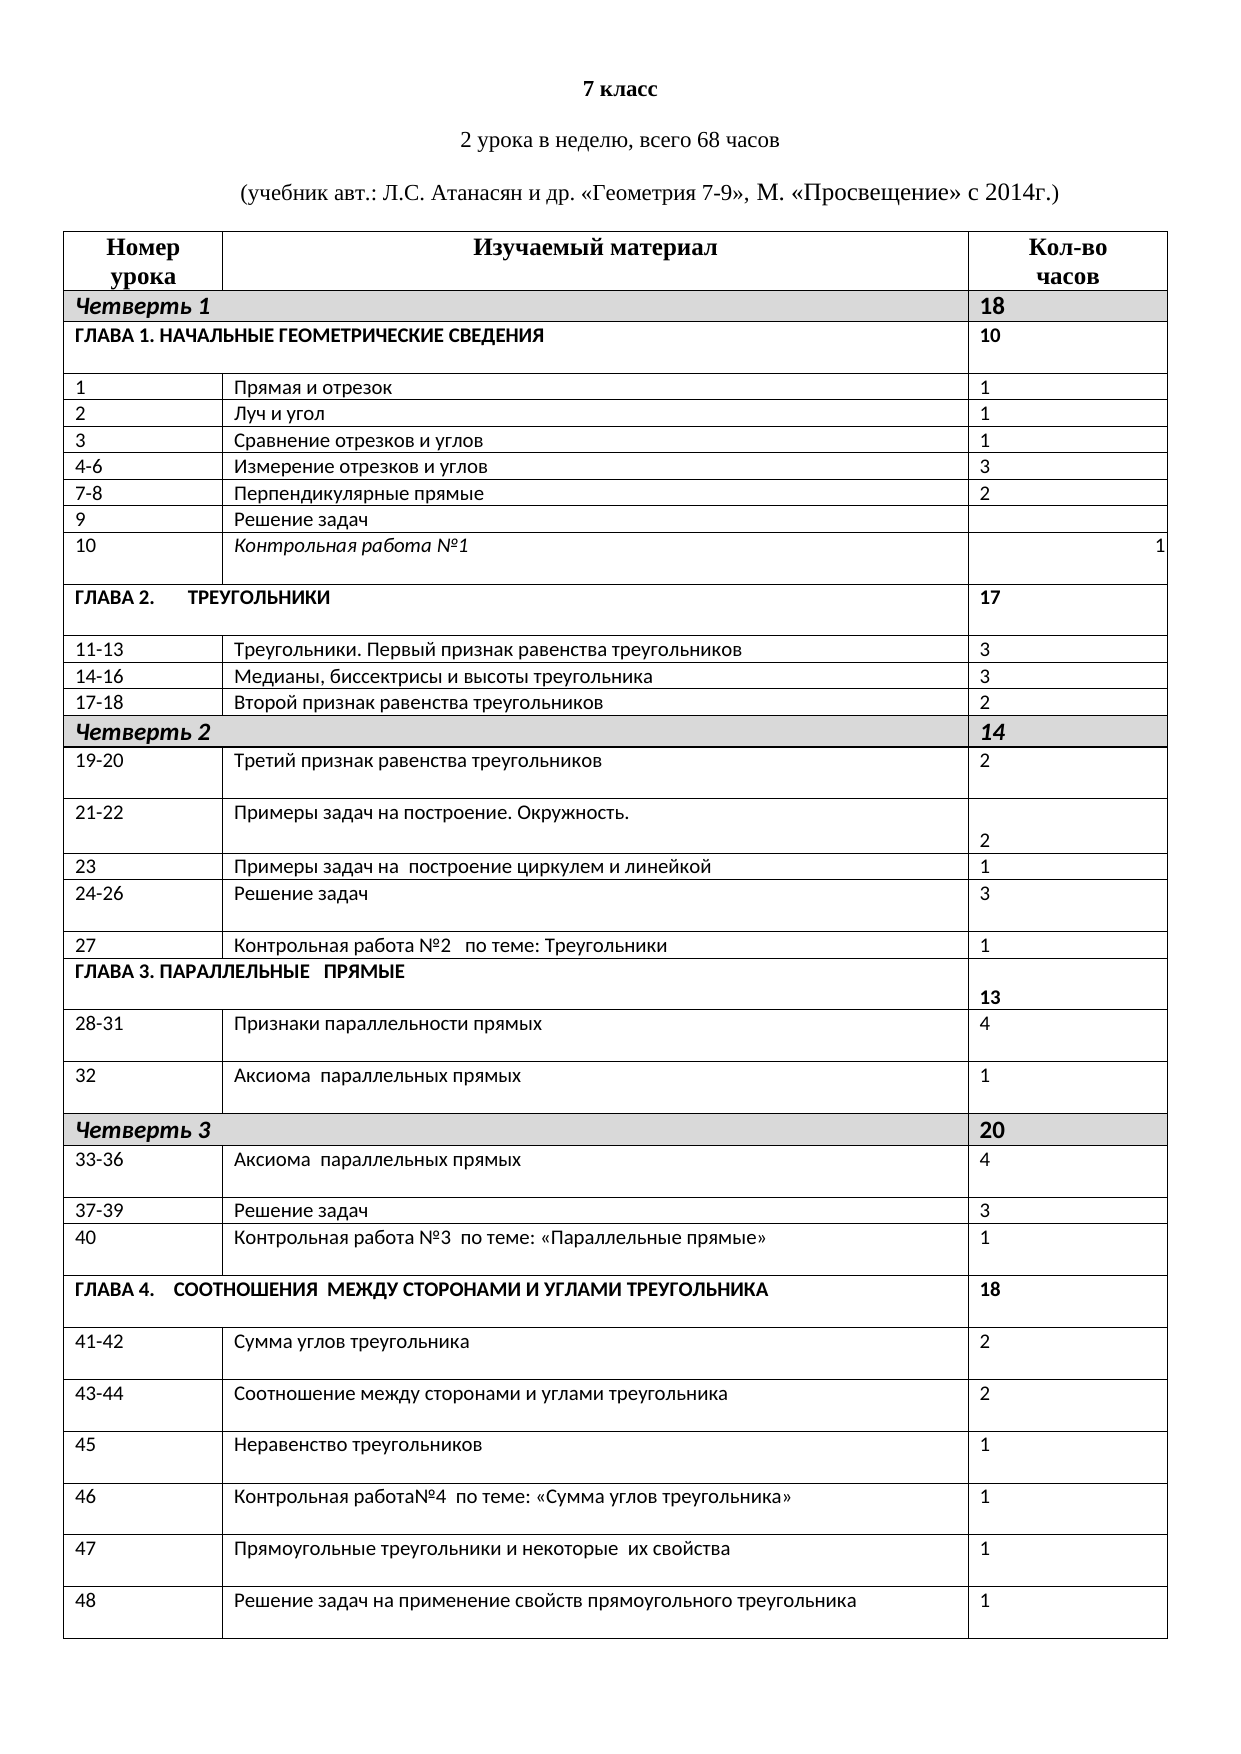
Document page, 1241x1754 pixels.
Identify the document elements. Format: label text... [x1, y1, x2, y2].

table_cell Медианы, биссектрисы и высоты треугольника [223, 663, 968, 688]
table_cell 28-31 [64, 1010, 222, 1061]
table_cell 3 [969, 880, 1167, 931]
table_header Номер урока [64, 232, 222, 289]
table_cell 1 [969, 1224, 1167, 1275]
table_cell 10 [969, 322, 1167, 373]
table_cell 7-8 [64, 480, 222, 505]
table_cell Четверть 3 [64, 1114, 968, 1145]
table_cell 1 [969, 1535, 1167, 1586]
table_cell 10 [64, 533, 222, 583]
table_cell 1 [969, 427, 1167, 452]
table_cell 40 [64, 1224, 222, 1275]
table_cell 27 [64, 932, 222, 957]
table_cell Прямая и отрезок [223, 374, 968, 399]
table_cell 1 [969, 374, 1167, 399]
table_cell Четверть 2 [64, 716, 968, 746]
table_cell Контрольная работа№4 по теме: «Сумма углов треугольника» [223, 1484, 968, 1534]
table_cell 2 [969, 799, 1167, 853]
table_cell 32 [64, 1062, 222, 1113]
table_cell Перпендикулярные прямые [223, 480, 968, 505]
table_cell 4-6 [64, 453, 222, 479]
table_cell 14-16 [64, 663, 222, 688]
table_cell 19-20 [64, 748, 222, 798]
table_cell 3 [969, 1198, 1167, 1223]
table_cell 3 [969, 663, 1167, 688]
table_cell 24-26 [64, 880, 222, 931]
table_cell Аксиома параллельных прямых [223, 1146, 968, 1197]
table_cell 9 [64, 506, 222, 532]
table_cell Контрольная работа №3 по теме: «Параллельные прямые» [223, 1224, 968, 1275]
table_cell Признаки параллельности прямых [223, 1010, 968, 1061]
table_cell ГЛАВА 3. ПАРАЛЛЕЛЬНЫЕ ПРЯМЫЕ [64, 959, 968, 1009]
table_cell 2 [969, 1328, 1167, 1379]
table_cell 1 [969, 1587, 1167, 1638]
table_cell 2 [969, 689, 1167, 715]
table_cell 37-39 [64, 1198, 222, 1223]
table_cell 4 [969, 1146, 1167, 1197]
table_cell 1 [969, 400, 1167, 426]
table_cell Решение задач [223, 506, 968, 532]
table_cell Соотношение между сторонами и углами треугольника [223, 1380, 968, 1431]
table_cell 20 [969, 1114, 1167, 1145]
table_cell Решение задач [223, 1198, 968, 1223]
table_cell ГЛАВА 1. НАЧАЛЬНЫЕ ГЕОМЕТРИЧЕСКИЕ СВЕДЕНИЯ [64, 322, 968, 373]
table_cell 1 [969, 854, 1167, 879]
table_cell 2 [969, 748, 1167, 798]
table_header Кол-во часов [969, 232, 1167, 289]
table_cell 45 [64, 1432, 222, 1482]
table_cell 18 [969, 1276, 1167, 1327]
table_cell Третий признак равенства треугольников [223, 748, 968, 798]
table_cell Луч и угол [223, 400, 968, 426]
text 2 урока в неделю, всего 68 часов [75, 126, 1165, 152]
table_cell 1 [969, 1484, 1167, 1534]
table_cell 3 [969, 453, 1167, 479]
table_cell ГЛАВА 4. СООТНОШЕНИЯ МЕЖДУ СТОРОНАМИ И УГЛАМИ ТРЕУГОЛЬНИКА [64, 1276, 968, 1327]
table_cell 14 [969, 716, 1167, 746]
table_cell 2 [969, 480, 1167, 505]
table_cell 1 [64, 374, 222, 399]
table_cell Контрольная работа №1 [223, 533, 968, 583]
text 7 класс [75, 75, 1165, 101]
table_cell 1 [969, 932, 1167, 957]
table_cell Сумма углов треугольника [223, 1328, 968, 1379]
table_cell [969, 506, 1167, 532]
table_cell Сравнение отрезков и углов [223, 427, 968, 452]
table_cell 18 [969, 291, 1167, 321]
table_cell 3 [64, 427, 222, 452]
table_cell 17 [969, 585, 1167, 635]
table_cell 23 [64, 854, 222, 879]
table_cell 21-22 [64, 799, 222, 853]
table_cell 4 [969, 1010, 1167, 1061]
table_cell 1 [969, 533, 1167, 583]
table_cell ГЛАВА 2. ТРЕУГОЛЬНИКИ [64, 585, 968, 635]
table_cell Второй признак равенства треугольников [223, 689, 968, 715]
table_cell 2 [969, 1380, 1167, 1431]
table_cell Контрольная работа №2 по теме: Треугольники [223, 932, 968, 957]
table_cell 41-42 [64, 1328, 222, 1379]
table_cell Примеры задач на построение циркулем и линейкой [223, 854, 968, 879]
table_cell 43-44 [64, 1380, 222, 1431]
table_cell 1 [969, 1062, 1167, 1113]
table_cell 3 [969, 636, 1167, 662]
table_cell 17-18 [64, 689, 222, 715]
table_header Изучаемый материал [223, 232, 968, 289]
table_cell Измерение отрезков и углов [223, 453, 968, 479]
table_cell 48 [64, 1587, 222, 1638]
table_cell 47 [64, 1535, 222, 1586]
table_cell Четверть 1 [64, 291, 968, 321]
table_cell Неравенство треугольников [223, 1432, 968, 1482]
table_cell 33-36 [64, 1146, 222, 1197]
table_cell Аксиома параллельных прямых [223, 1062, 968, 1113]
table_cell 13 [969, 959, 1167, 1009]
table_cell Решение задач на применение свойств прямоугольного треугольника [223, 1587, 968, 1638]
table_cell 46 [64, 1484, 222, 1534]
table_cell Примеры задач на построение. Окружность. [223, 799, 968, 853]
table_cell 2 [64, 400, 222, 426]
table_cell Прямоугольные треугольники и некоторые их свойства [223, 1535, 968, 1586]
table_cell Треугольники. Первый признак равенства треугольников [223, 636, 968, 662]
table_cell 11-13 [64, 636, 222, 662]
table_cell Решение задач [223, 880, 968, 931]
text (учебник авт.: Л.С. Атанасян и др. «Геометрия 7-9», М. «Просвещение» с 2014г.) [75, 177, 1165, 206]
table_cell 1 [969, 1432, 1167, 1482]
